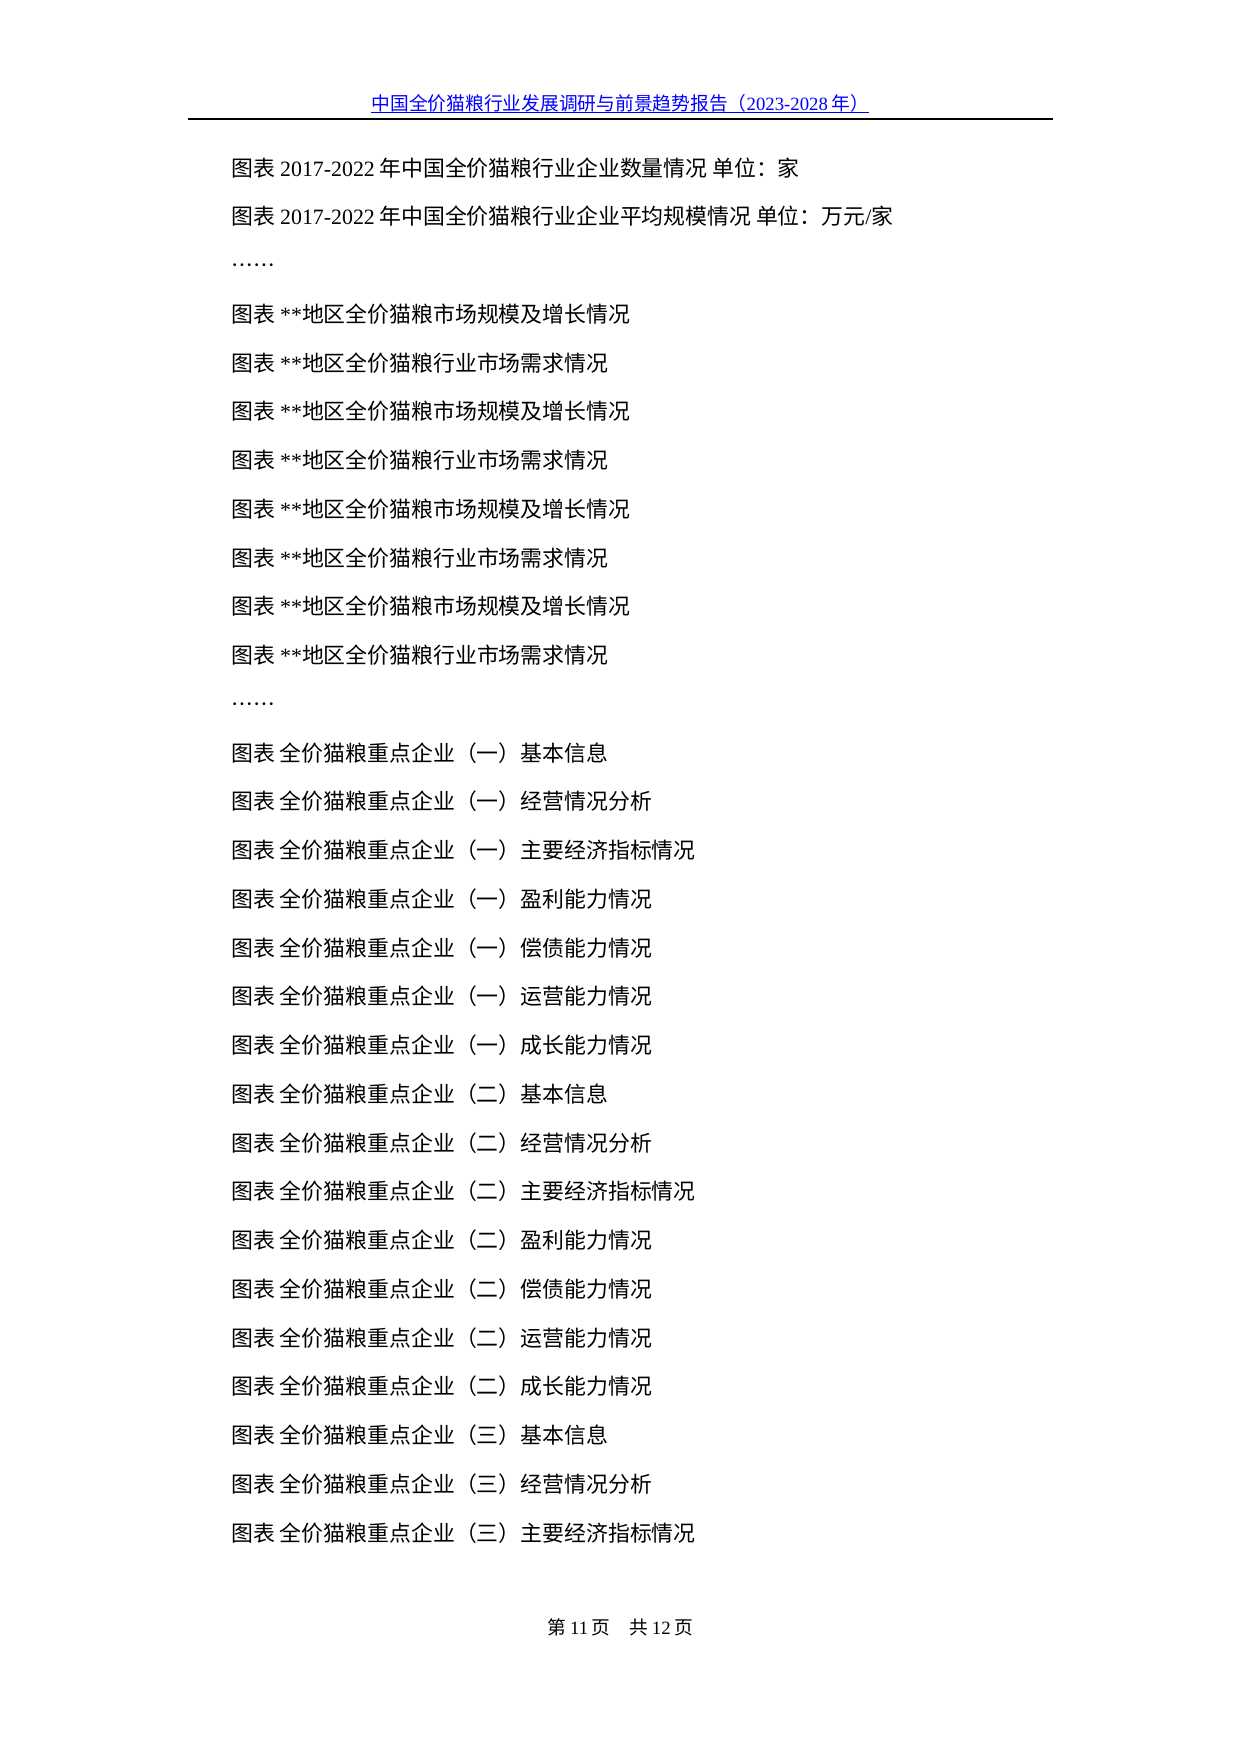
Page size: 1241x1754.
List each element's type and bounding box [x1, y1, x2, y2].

text [187, 150, 1053, 1548]
